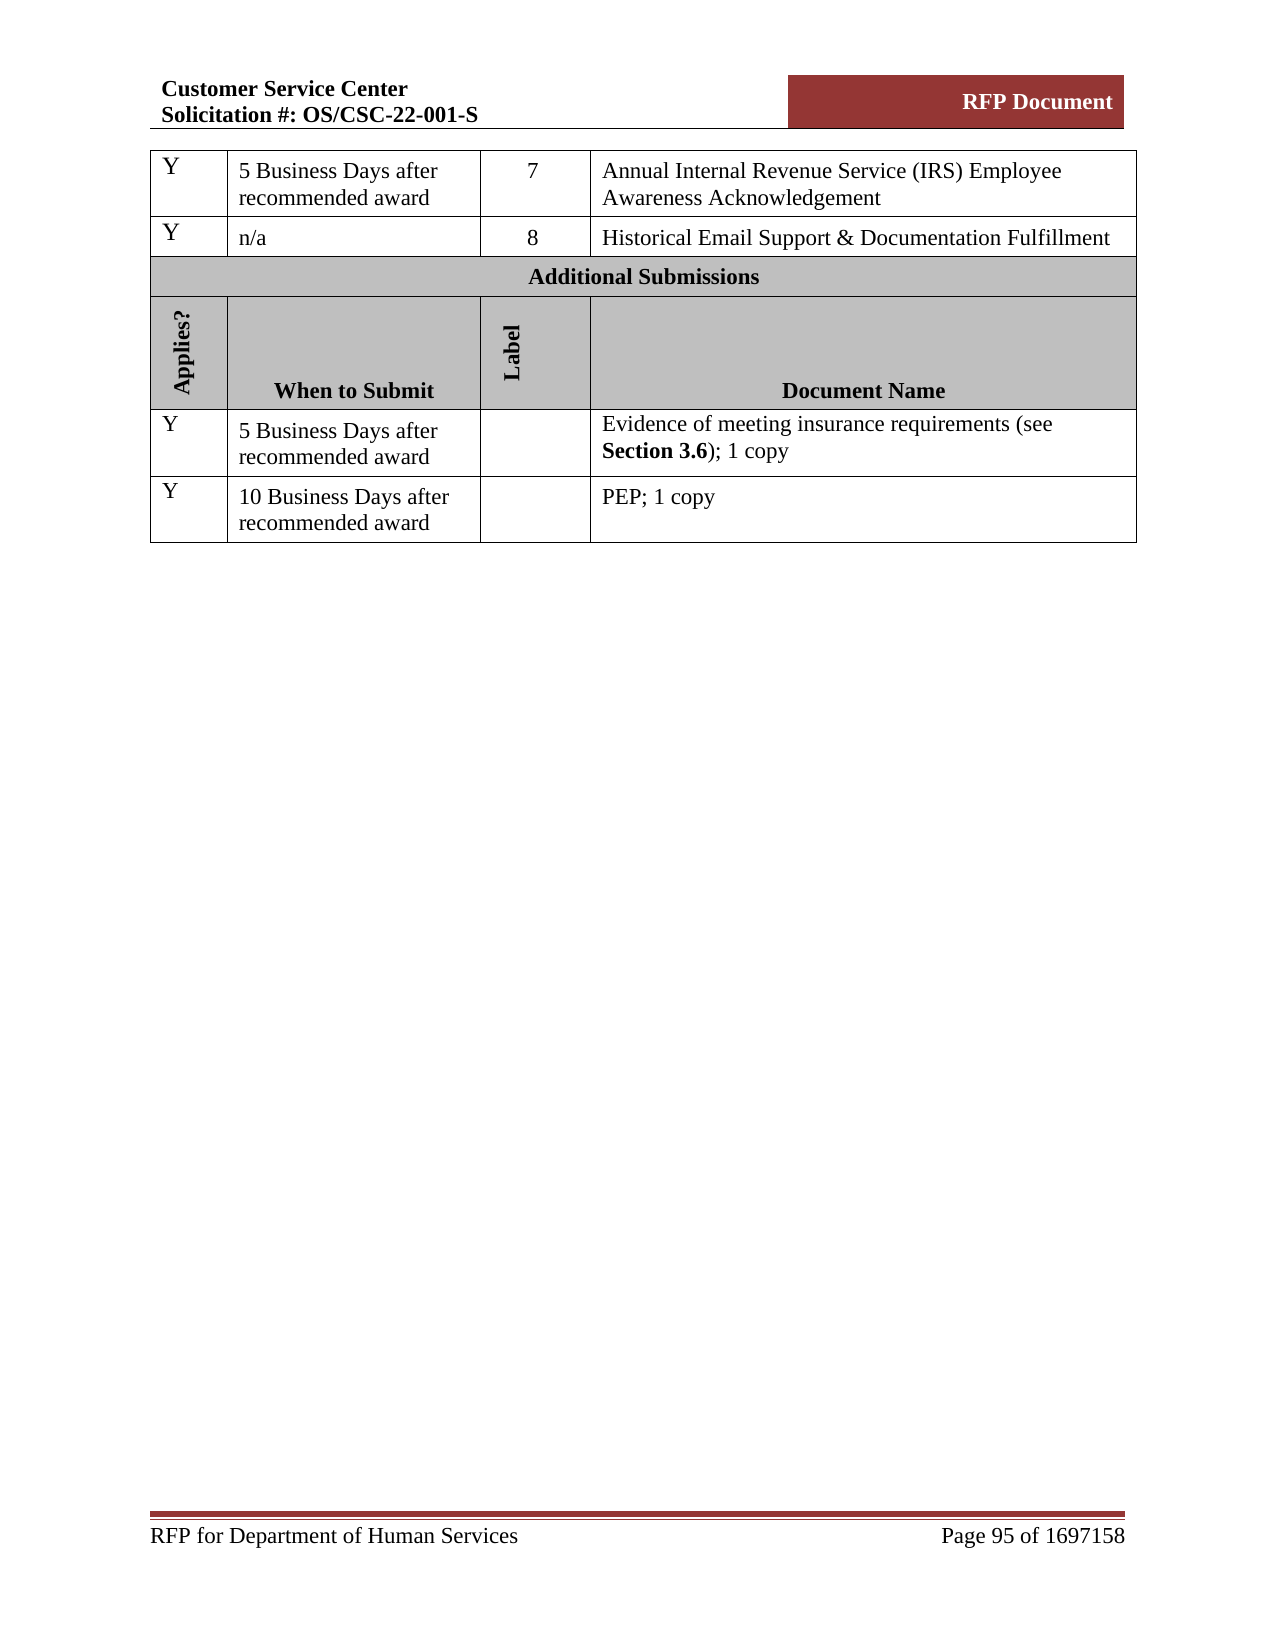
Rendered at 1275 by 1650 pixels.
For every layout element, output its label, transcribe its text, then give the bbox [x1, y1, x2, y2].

table_cell 7 [481, 151, 590, 216]
table_cell When to Submit [228, 297, 480, 409]
table_cell Evidence of meeting insurance requirements (see Section 3.6); 1 copy [591, 410, 1136, 476]
table_cell Label [481, 297, 590, 409]
table_cell n/a [228, 217, 480, 256]
table_cell Additional Submissions [151, 257, 1136, 296]
table_cell Historical Email Support & Documentation Fulfillment [591, 217, 1136, 256]
table_cell Y [151, 410, 227, 476]
table_cell Y [151, 477, 227, 542]
table_cell PEP; 1 copy [591, 477, 1136, 542]
table_cell Annual Internal Revenue Service (IRS) Employee Awareness Acknowledgement [591, 151, 1136, 216]
table_cell [481, 410, 590, 476]
table_cell 10 Business Days after recommended award [228, 477, 480, 542]
table_cell 8 [481, 217, 590, 256]
table_cell Y [151, 151, 227, 216]
table_cell Applies? [151, 297, 227, 409]
table_cell Y [151, 217, 227, 256]
table_cell [481, 477, 590, 542]
table_cell Document Name [591, 297, 1136, 409]
table_cell 5 Business Days after recommended award [228, 410, 480, 476]
table_cell 5 Business Days after recommended award [228, 151, 480, 216]
